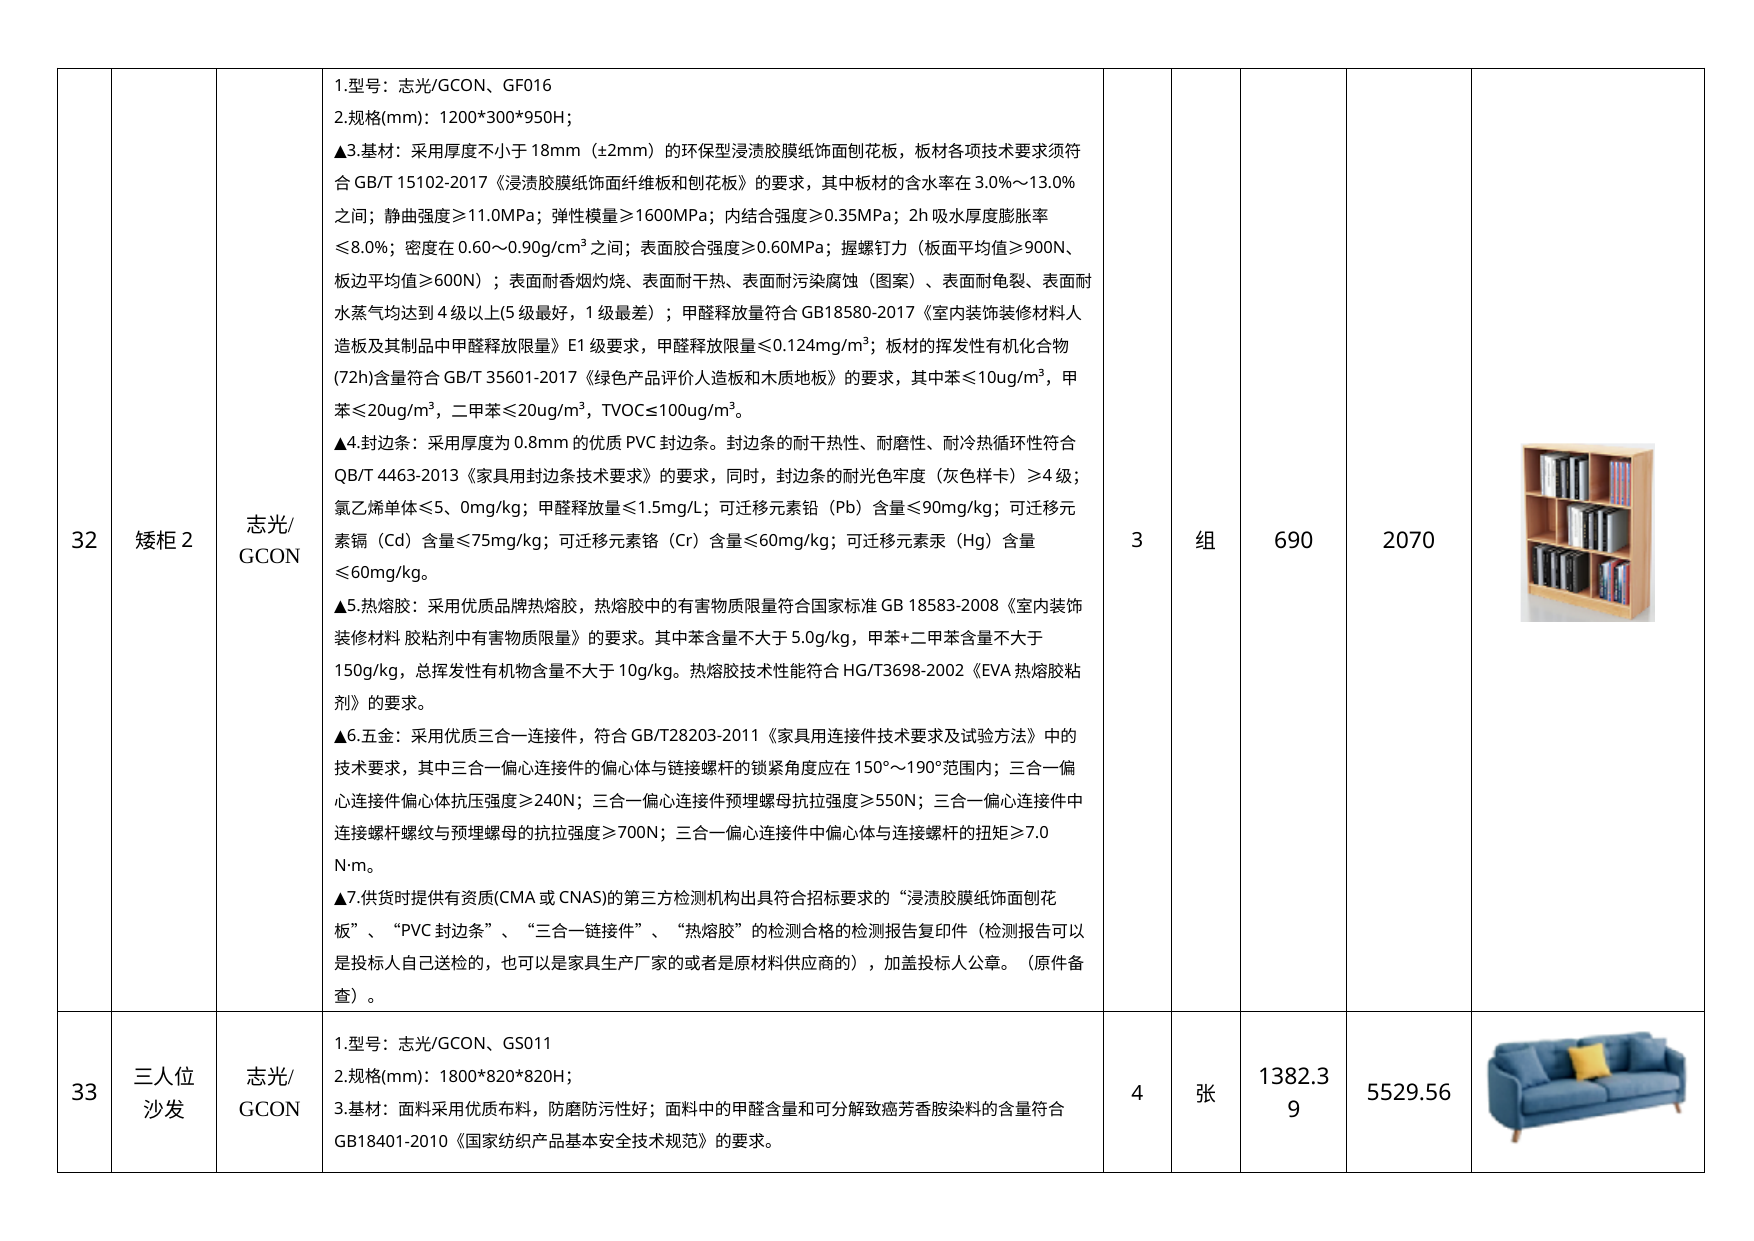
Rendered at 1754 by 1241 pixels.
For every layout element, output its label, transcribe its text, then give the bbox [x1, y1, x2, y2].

table_cell 690 [1241, 69, 1346, 1011]
table_cell 33 [58, 1012, 111, 1172]
table_cell 三人位沙发 [112, 1012, 216, 1172]
table_cell 4 [1104, 1012, 1171, 1172]
table_cell 32 [58, 69, 111, 1011]
picture [1520, 442, 1655, 622]
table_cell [323, 1012, 1103, 1172]
table_cell 1382.39 [1241, 1012, 1346, 1172]
table_cell 矮柜2 [112, 69, 216, 1011]
table_cell 张 [1172, 1012, 1240, 1172]
table_cell 1.型号：志光/GCON、GF016 2.规格(mm)：1200*300*950H； ▲3.基材：采用厚度不小于18mm（±2mm）的环保型浸渍胶膜纸饰面刨花板，板材各项技术要求须符合GB/T 15102-2017《浸渍胶膜纸饰面纤维板和刨花板》的要求，其中板材的含水率在3.0%～13.0%之间；静曲强度≥11.0MPa；弹性模量≥1600MPa；内结合强度≥0.35MPa；2h吸水厚度膨胀率≤8.0%；密度在0.60～0.90g/cm³之间；表面胶合强度≥0.60MPa；握螺钉力（板面平均值≥900N、板边平均值≥600N）；表面耐香烟灼烧、表面耐干热、表面耐污染腐蚀（图案）、表面耐龟裂、表面耐水蒸气均达到4级以上(5级最好，1级最差）；甲醛释放量符合GB18580-2017《室内装饰装修材料人造板及其制品中甲醛释放限量》E1级要求，甲醛释放限量≤0.124mg/m³；板材的挥发性有机化合物(72h)含量符合GB/T 35601-2017《绿色产品评价人造板和木质地板》的要求，其中苯≤10ug/m³，甲苯≤20ug/m³，二甲苯≤20ug/m³，TVOC≤100ug/m³。 ▲4.封边条：采用厚度为0.8mm的优质PVC封边条。封边条的耐干热性、耐磨性、耐冷热循环性符合QB/T 4463-2013《家具用封边条技术要求》的要求，同时，封边条的耐光色牢度（灰色样卡）≥4级；氯乙烯单体≤5、0mg/kg；甲醛释放量≤1.5mg/L；可迁移元素铅（Pb）含量≤90mg/kg；可迁移元素镉（Cd）含量≤75mg/kg；可迁移元素铬（Cr）含量≤60mg/kg；可迁移元素汞（Hg）含量≤60mg/kg。 ▲5.热熔胶：采用优质品牌热熔胶，热熔胶中的有害物质限量符合国家标准GB 18583-2008《室内装饰装修材料 胶粘剂中有害物质限量》的要求。其中苯含量不大于5.0g/kg，甲苯+二甲苯含量不大于150g/kg，总挥发性有机物含量不大于10g/kg。热熔胶技术性能符合HG/T3698-2002《EVA热熔胶粘剂》的要求。 ▲6.五金：采用优质三合一连接件，符合GB/T28203-2011《家具用连接件技术要求及试验方法》中的技术要求，其中三合一偏心连接件的偏心体与链接螺杆的锁紧角度应在150°～190°范围内；三合一偏心连接件偏心体抗压强度≥240N；三合一偏心连接件预埋螺母抗拉强度≥550N；三合一偏心连接件中连接螺杆螺纹与预埋螺母的抗拉强度≥700N；三合一偏心连接件中偏心体与连接螺杆的扭矩≥7.0 N·m。 ▲7.供货时提供有资质(CMA或CNAS)的第三方检测机构出具符合招标要求的“浸渍胶膜纸饰面刨花板”、“PVC封边条”、“三合一链接件”、“热熔胶”的检测合格的检测报告复印件（检测报告可以是投标人自己送检的，也可以是家具生产厂家的或者是原材料供应商的），加盖投标人公章。（原件备查）。 [323, 69, 1103, 1011]
table_cell 2070 [1347, 69, 1471, 1011]
table_cell [1472, 69, 1704, 1011]
table_cell 志光/GCON [217, 69, 322, 1011]
table_cell [1472, 1012, 1704, 1172]
table_cell 3 [1104, 69, 1171, 1011]
table_cell 志光/GCON [217, 1012, 322, 1172]
table_cell 组 [1172, 69, 1240, 1011]
picture [1483, 1026, 1692, 1148]
table_cell 5529.56 [1347, 1012, 1471, 1172]
